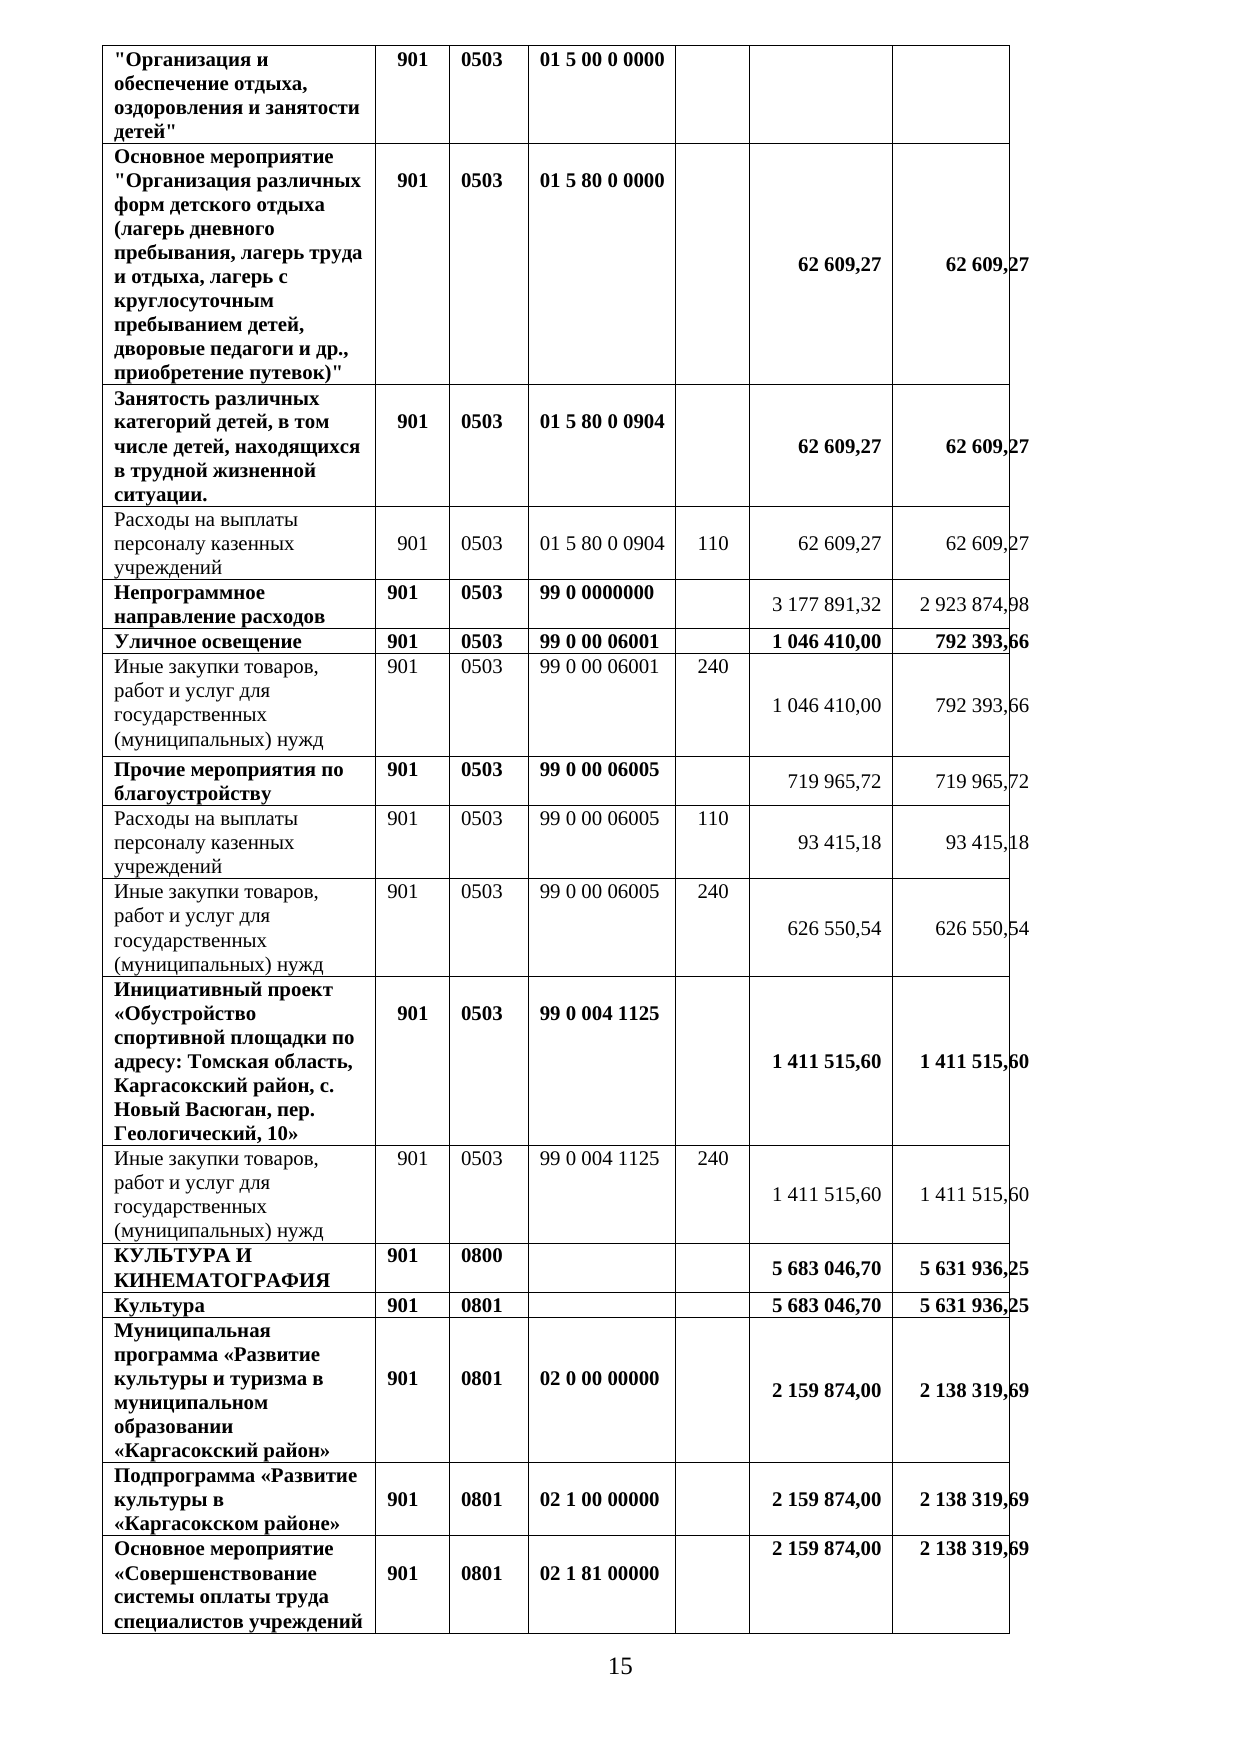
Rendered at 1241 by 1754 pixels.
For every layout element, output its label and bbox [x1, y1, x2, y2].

table_cell [91, 44, 1009, 1634]
